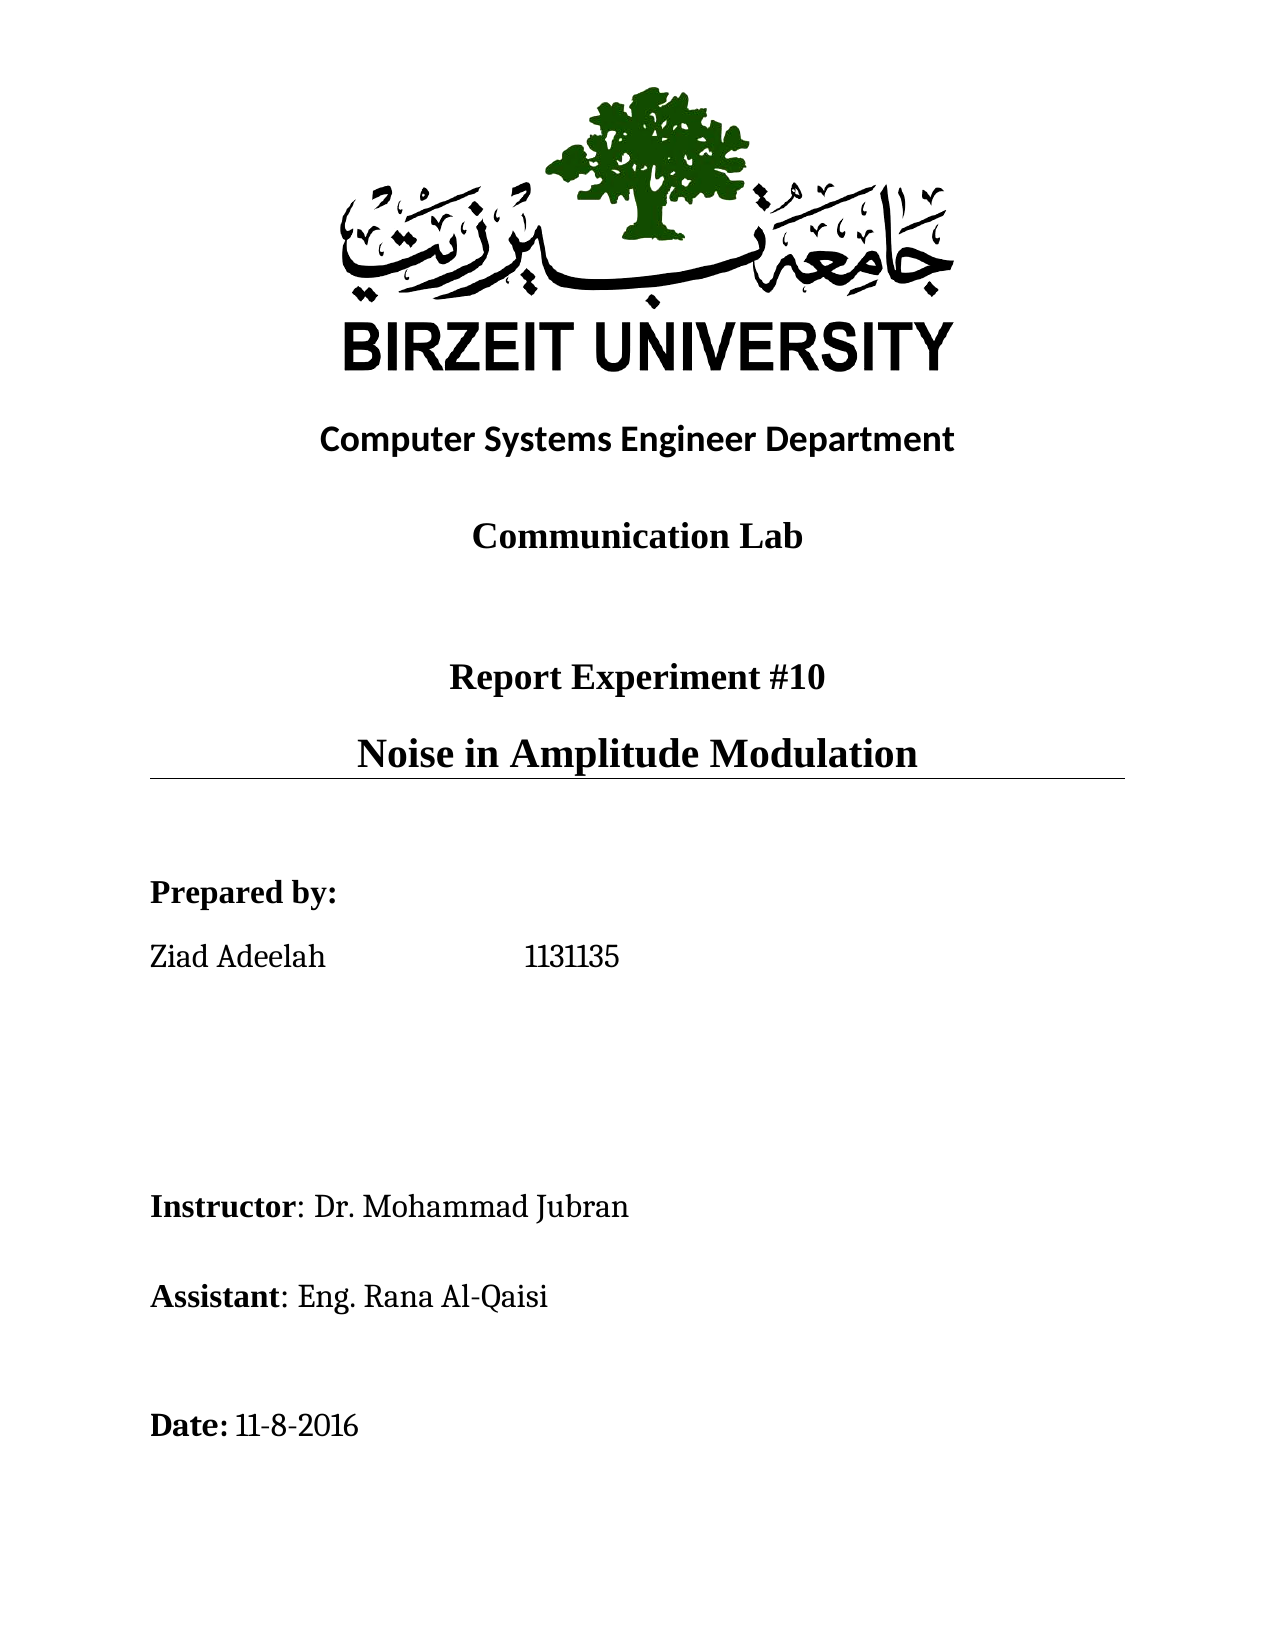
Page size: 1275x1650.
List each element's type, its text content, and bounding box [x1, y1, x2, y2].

text Ziad Adeelah 1131135 [150, 937, 1125, 976]
text Instructor: Dr. Mohammad Jubran Assistant: Eng. Rana Al-Qaisi [150, 1187, 1144, 1315]
picture [333, 81, 964, 381]
text Noise in Amplitude Modulation [150, 728, 1125, 778]
text Report Experiment #10 [150, 655, 1125, 728]
text Prepared by: [150, 872, 1125, 911]
text Computer Systems Engineer Department [150, 415, 1125, 461]
text Date: 11-8-2016 [150, 1407, 1144, 1445]
text Communication Lab [150, 514, 1125, 557]
